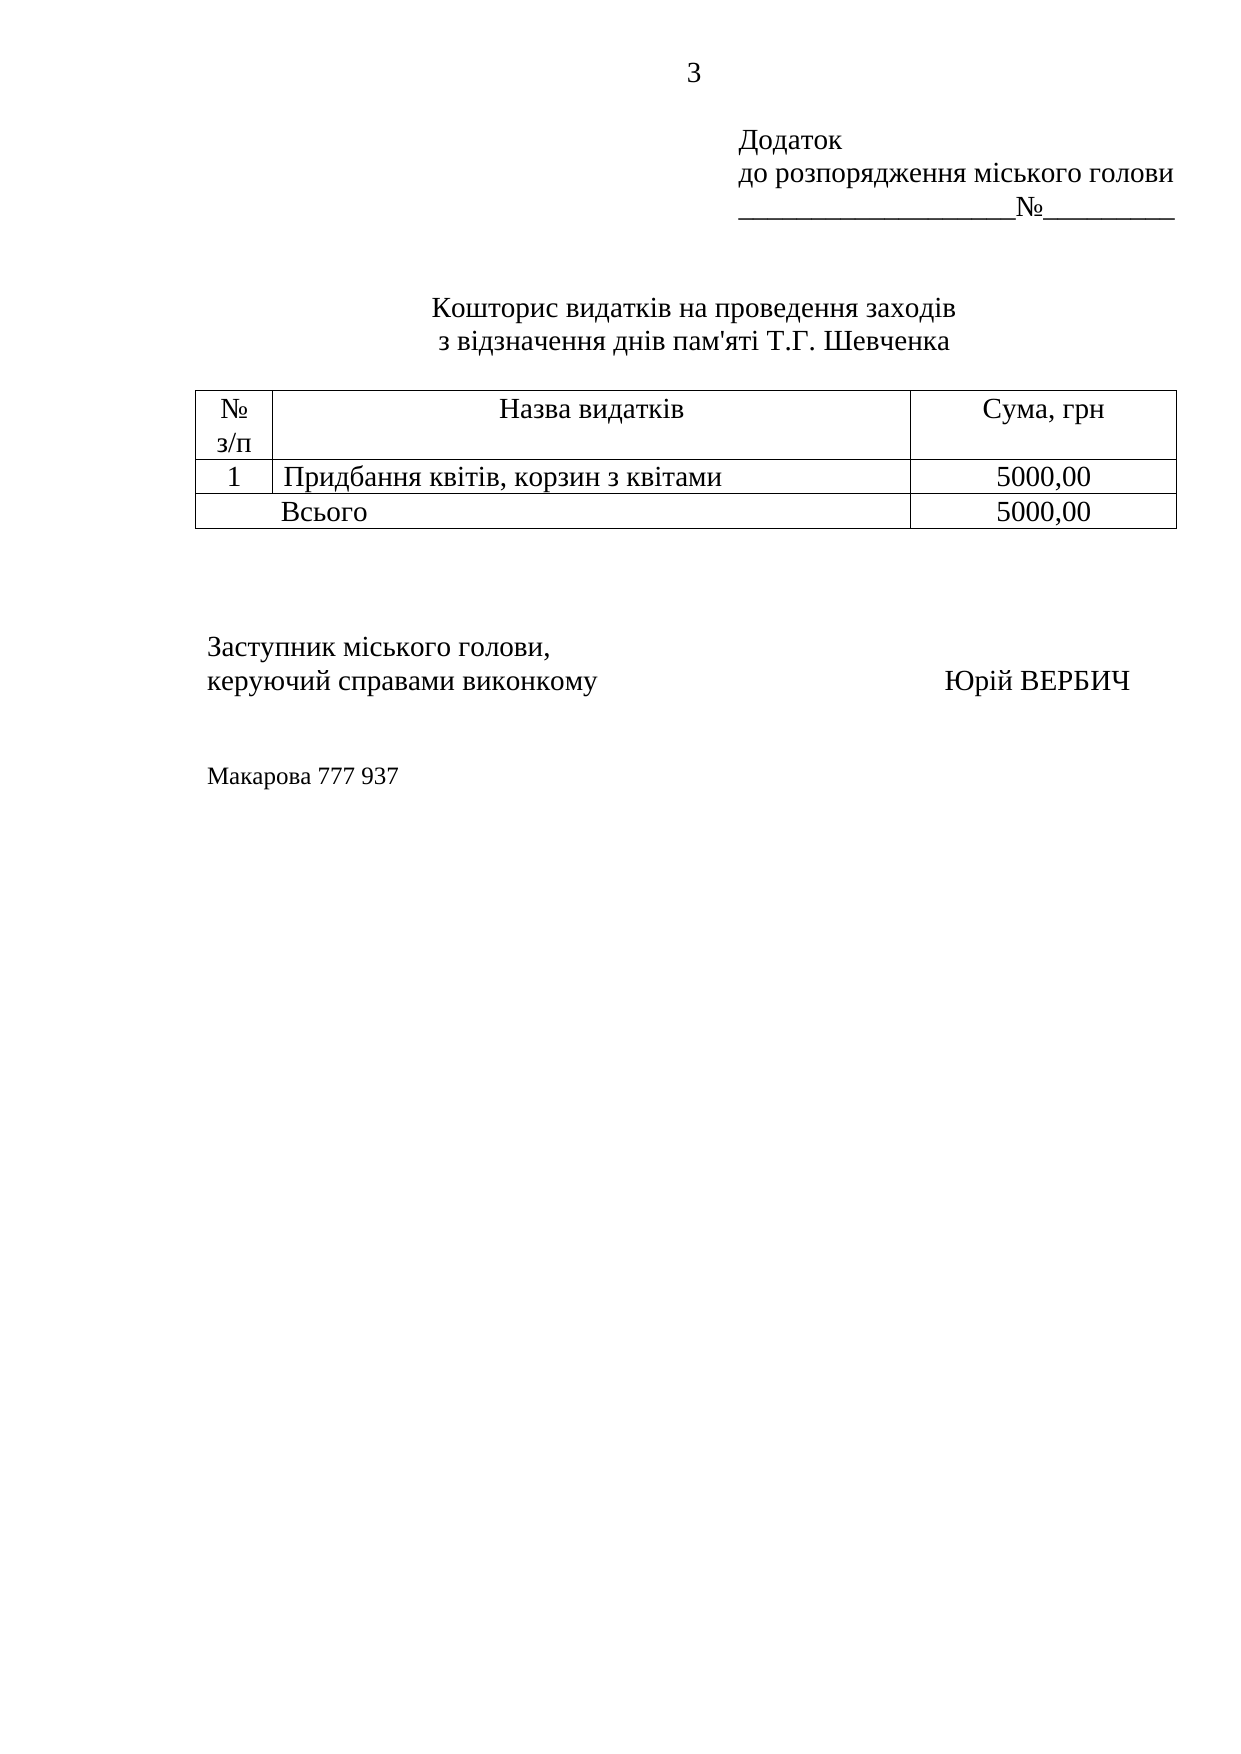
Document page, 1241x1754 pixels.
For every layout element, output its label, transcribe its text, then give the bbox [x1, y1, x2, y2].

text до розпорядження міського голови [207, 156, 1181, 189]
text керуючий справами виконкому Юрій ВЕРБИЧ [207, 663, 1181, 696]
text Заступник міського голови, [207, 629, 1181, 663]
table_cell 5000,00 [911, 460, 1176, 493]
text Додаток [207, 122, 1181, 156]
table_cell Придбання квітів, корзин з квітами [273, 460, 910, 493]
table_cell 5000,00 [911, 494, 1176, 528]
table_header № з/п [196, 391, 272, 458]
table_header Назва видатків [273, 391, 910, 458]
table_header Сума, грн [911, 391, 1176, 458]
table_cell 1 [196, 460, 272, 493]
text Макарова 777 937 [207, 761, 1181, 790]
text ___________________№_________ [207, 189, 1181, 223]
table_cell Всього [196, 494, 910, 528]
text з відзначення днів пам'яті Т.Г. Шевченка [207, 323, 1181, 357]
text Кошторис видатків на проведення заходів [207, 290, 1181, 323]
